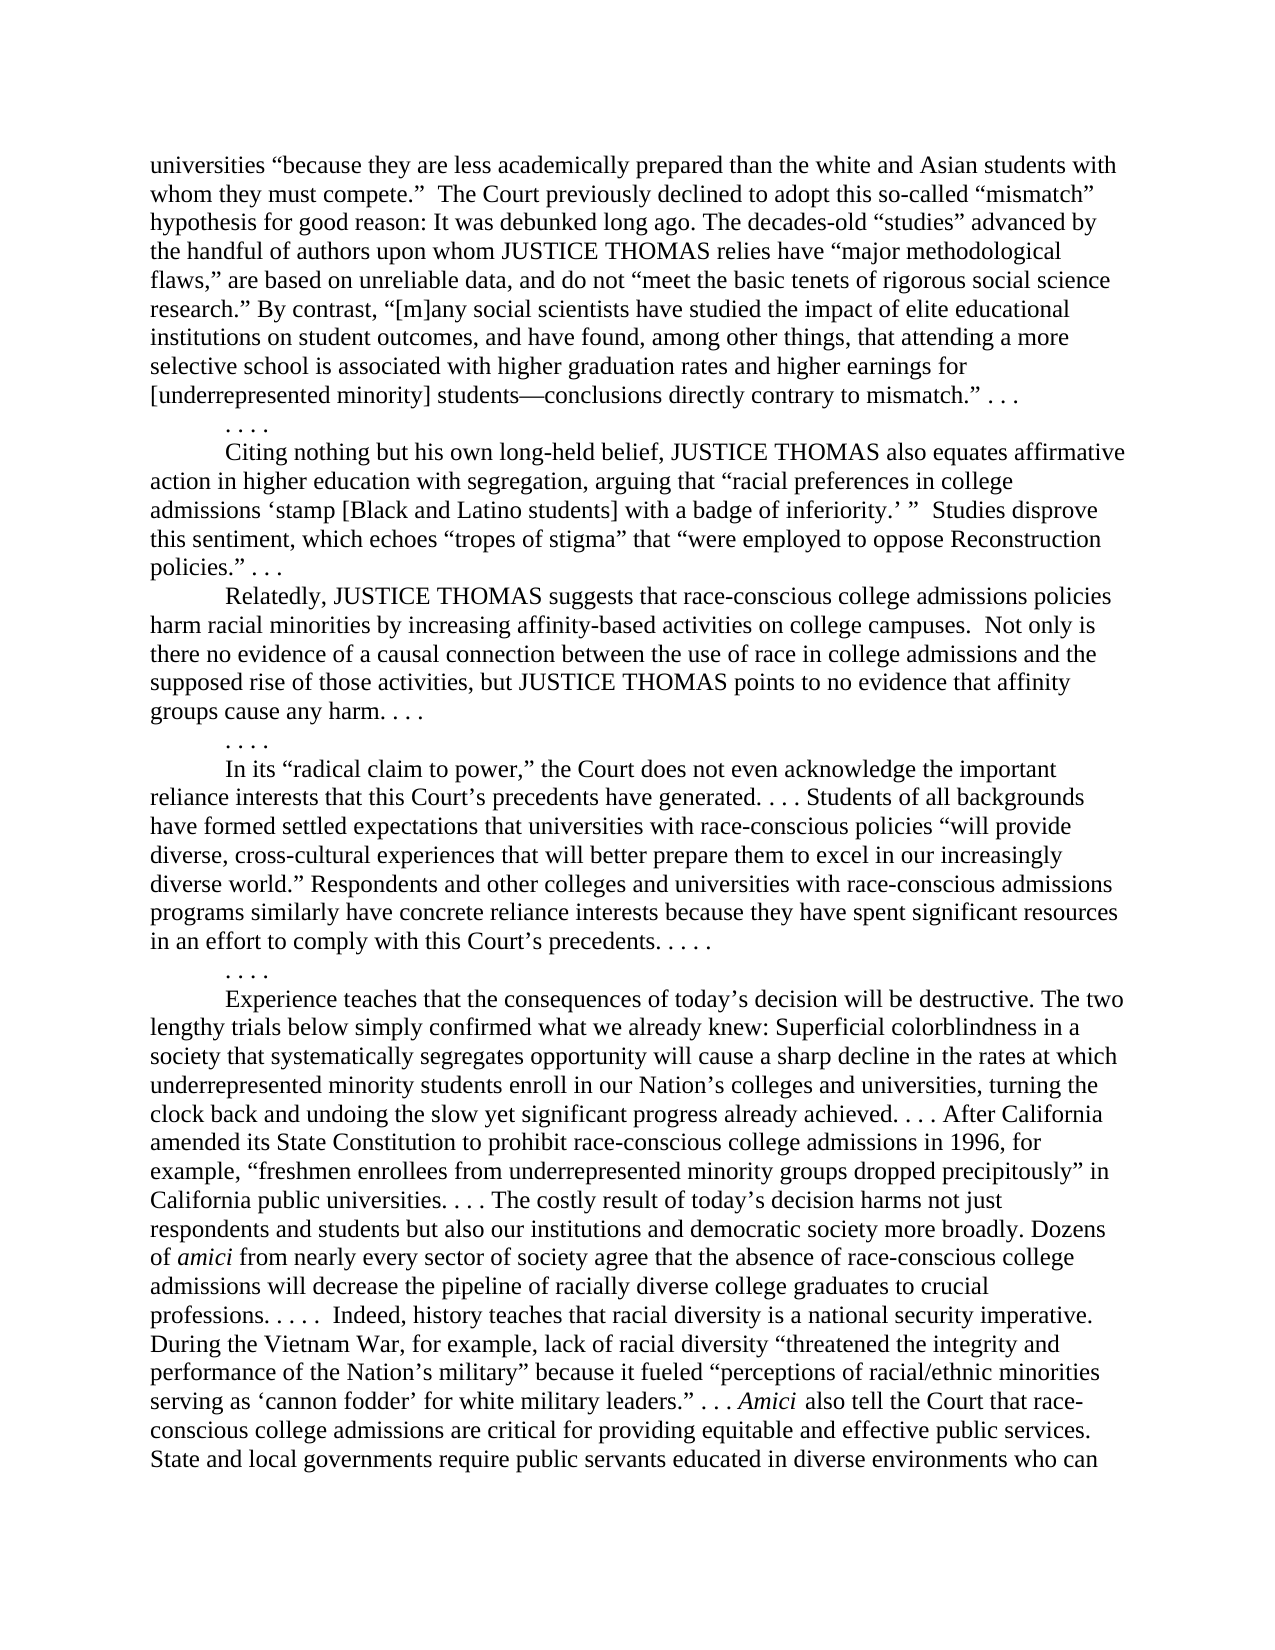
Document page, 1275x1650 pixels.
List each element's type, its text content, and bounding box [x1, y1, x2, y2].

text . . . . [150, 409, 1125, 437]
text Relatedly, JUSTICE THOMAS suggests that race-conscious college admissions policies harm racial minorities by increasing affinity-based activities on college campuses. Not only is there no evidence of a causal connection between the use of race in college admissions and the supposed rise of those activities, but JUSTICE THOMAS points to no evidence that affinity groups cause any harm. . . . [150, 581, 1125, 725]
text . . . . [150, 955, 1125, 984]
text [150, 150, 1125, 409]
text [150, 984, 1125, 1472]
text In its “radical claim to power,” the Court does not even acknowledge the important reliance interests that this Court’s precedents have generated. . . . Students of all backgrounds have formed settled expectations that universities with race-conscious policies “will provide diverse, cross-cultural experiences that will better prepare them to excel in our increasingly diverse world.” Respondents and other colleges and universities with race-conscious admissions programs similarly have concrete reliance interests because they have spent significant resources in an effort to comply with this Court’s precedents. . . . . [150, 754, 1125, 955]
text . . . . [150, 725, 1125, 754]
text Citing nothing but his own long-held belief, JUSTICE THOMAS also equates affirmative action in higher education with segregation, arguing that “racial preferences in college admissions ‘stamp [Black and Latino students] with a badge of inferiority.’ ” Studies disprove this sentiment, which echoes “tropes of stigma” that “were employed to oppose Reconstruction policies.” . . . [150, 437, 1125, 581]
